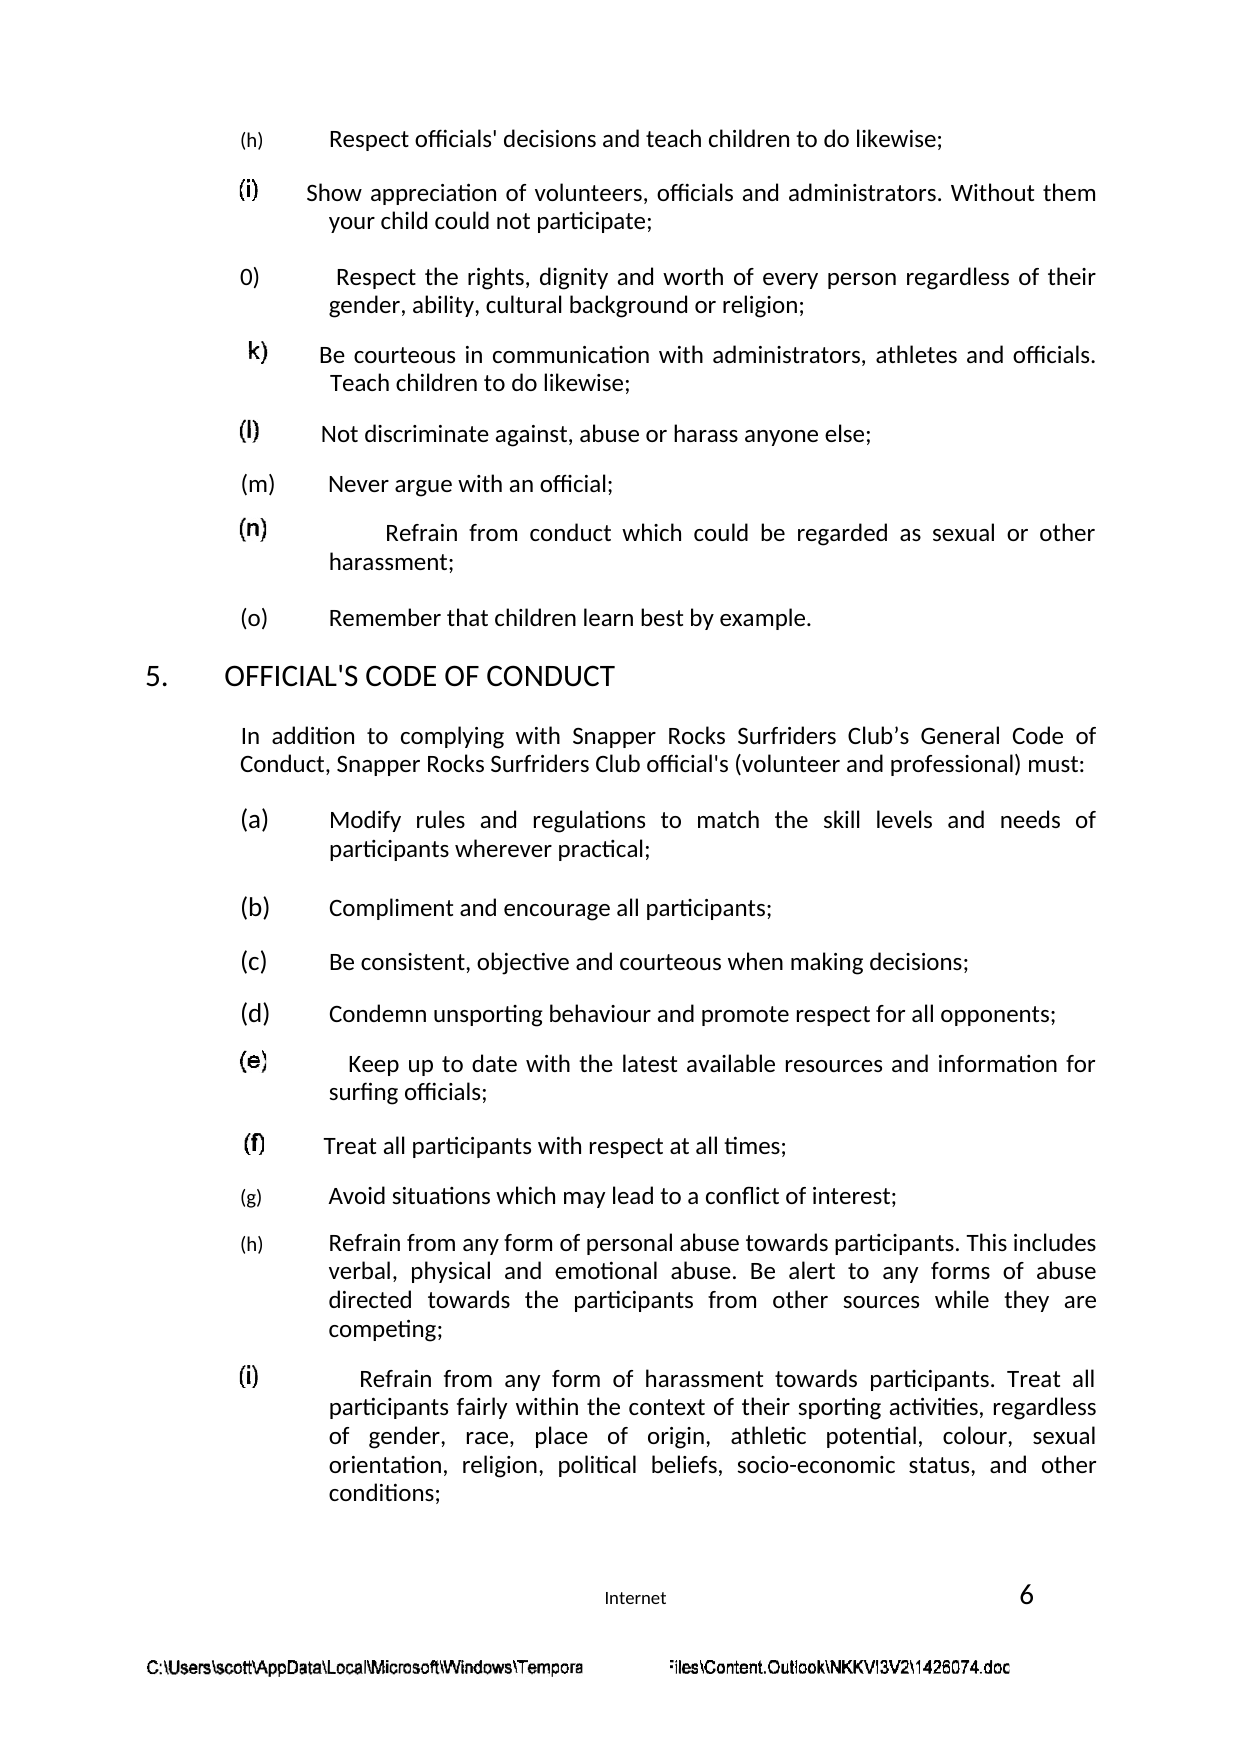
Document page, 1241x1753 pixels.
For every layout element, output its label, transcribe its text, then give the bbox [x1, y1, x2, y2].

picture [239, 419, 259, 443]
text Not discriminate against, abuse or harass anyone else; [240, 419, 1098, 448]
picture [239, 1365, 258, 1388]
text 0) Respect the rights, dignity and worth of every person regardless of their gender, ability, cultural background or religion; [240, 262, 1098, 319]
text (o) Remember that children learn best by example. [145, 603, 1099, 632]
picture [248, 341, 268, 364]
list Be consistent, objective and courteous when making decisions; [240, 946, 1098, 976]
text Keep up to date with the latest available resources and information for surfing officials; [240, 1050, 1098, 1107]
picture [146, 1660, 583, 1677]
list Modify rules and regulations to match the skill levels and needs of participants wherever practical; [240, 804, 1098, 864]
list Avoid situations which may lead to a conflict of interest; [240, 1182, 1098, 1210]
list Compliment and encourage all participants; [240, 891, 1098, 922]
text In addition to complying with Snapper Rocks Surfriders Club’s General Code of Conduct, Snapper Rocks Surfriders Club official's (volunteer and professional) must: [240, 721, 1098, 779]
list Refrain from any form of personal abuse towards participants. This includes verbal, physical and emotional abuse. Be alert to any forms of abuse directed towards the participants from other sources while they are competing; [240, 1228, 1098, 1343]
text Treat all participants with respect at all times; [145, 1132, 1099, 1161]
picture [239, 179, 258, 201]
picture [239, 1050, 267, 1073]
text Show appreciation of volunteers, officials and administrators. Without them your child could not participate; [240, 178, 1098, 236]
list Condemn unsporting behaviour and promote respect for all opponents; [240, 998, 1098, 1028]
text (m) Never argue with an official; [145, 469, 1099, 498]
text Be courteous in communication with administrators, athletes and officials. Teach children to do likewise; [249, 341, 1098, 398]
text Refrain from conduct which could be regarded as sexual or other harassment; [240, 519, 1098, 576]
picture [239, 517, 267, 542]
text Refrain from any form of harassment towards participants. Treat all participants fairly within the context of their sporting activities, regardless of gender, race, place of origin, athletic potential, colour, sexual orientation, religion, political beliefs, socio-economic status, and other conditions; [240, 1364, 1098, 1508]
picture [244, 1133, 264, 1155]
subtitle 5. OFFICIAL'S CODE OF CONDUCT [145, 656, 1087, 694]
list Respect officials' decisions and teach children to do likewise; [240, 124, 1098, 153]
picture [670, 1660, 1010, 1674]
